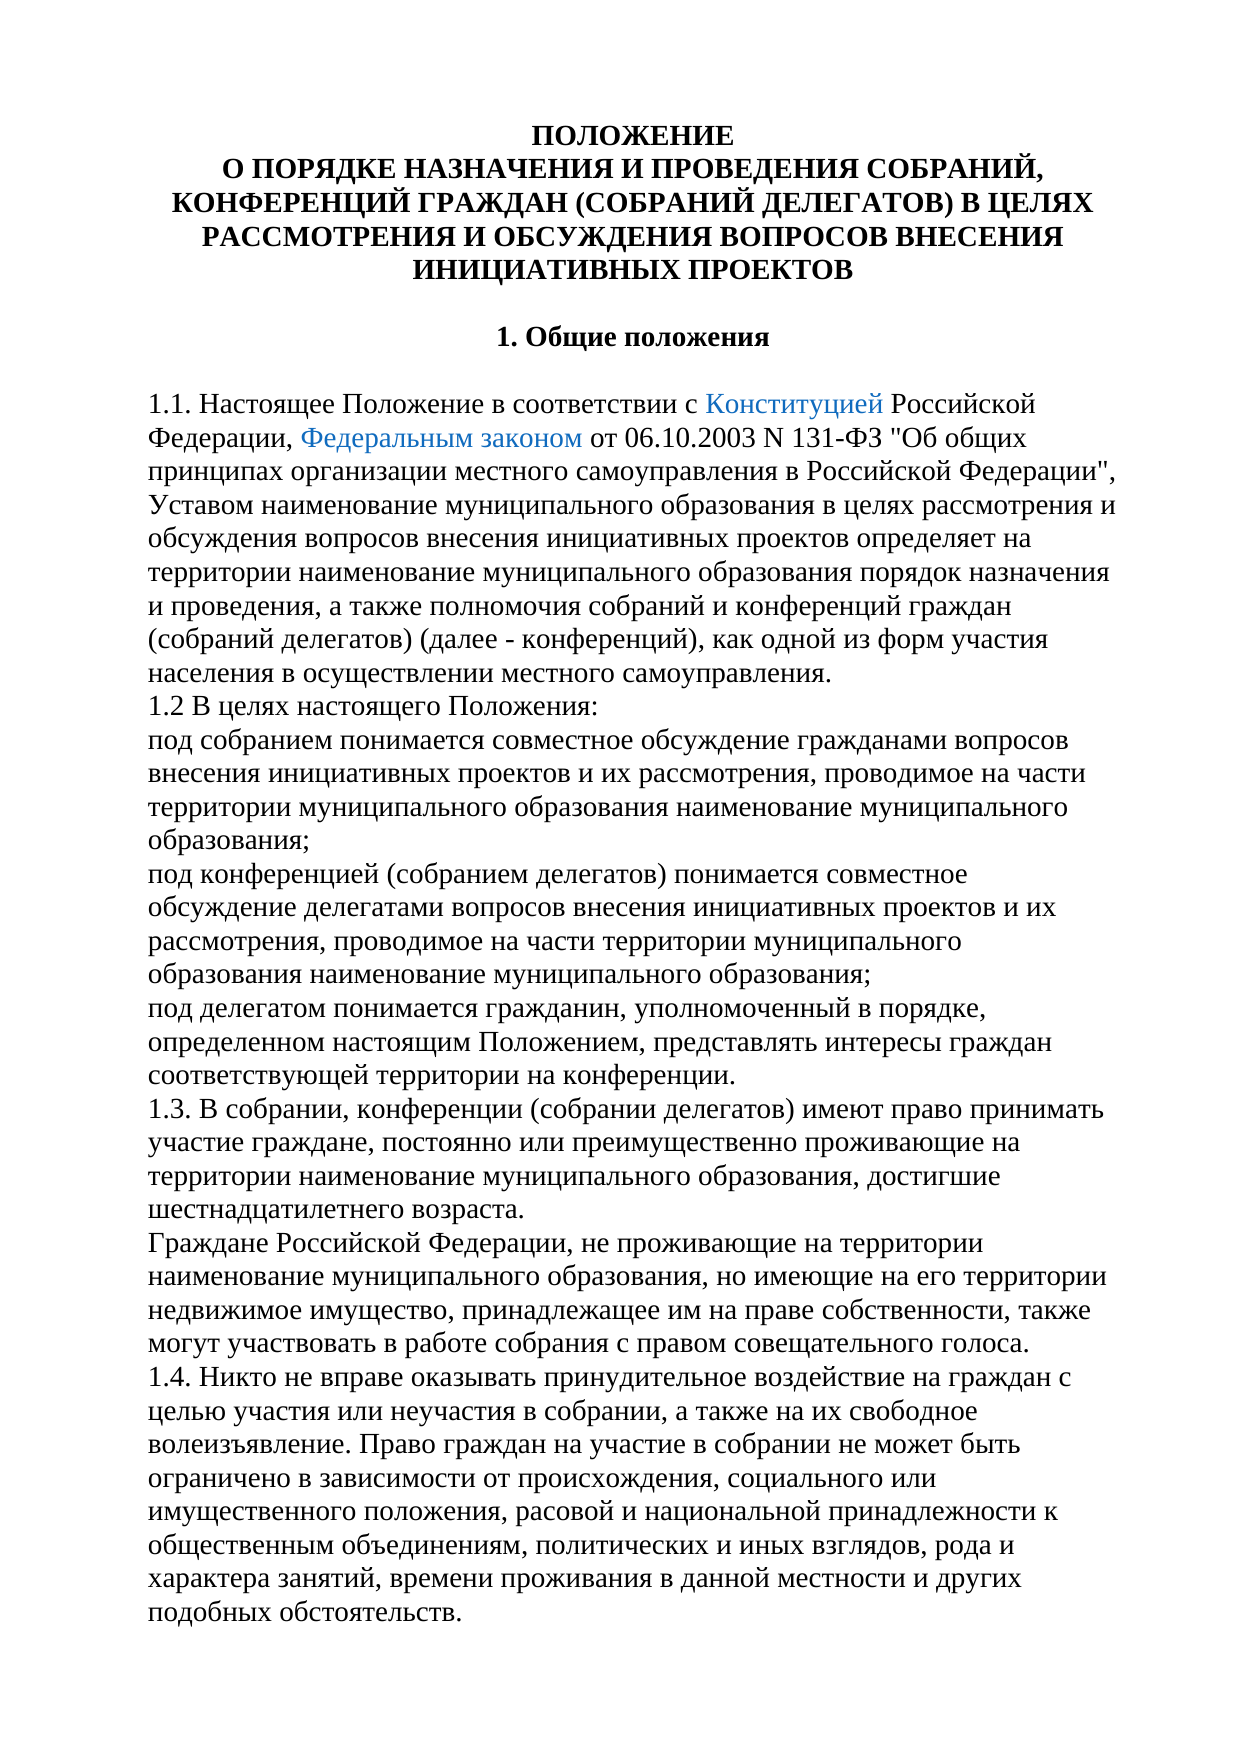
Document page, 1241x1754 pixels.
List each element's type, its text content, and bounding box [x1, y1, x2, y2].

text 1.3. В собрании, конференции (собрании делегатов) имеют право принимать участие граждане, постоянно или преимущественно проживающие на территории наименование муниципального образования, достигшие шестнадцатилетнего возраста. [148, 1091, 1122, 1225]
text Граждане Российской Федерации, не проживающие на территории наименование муниципального образования, но имеющие на его территории недвижимое имущество, принадлежащее им на праве собственности, также могут участвовать в работе собрания с правом совещательного голоса. [148, 1225, 1122, 1359]
text 1.4. Никто не вправе оказывать принудительное воздействие на граждан с целью участия или неучастия в собрании, а также на их свободное волеизъявление. Право граждан на участие в собрании не может быть ограничено в зависимости от происхождения, социального или имущественного положения, расовой и национальной принадлежности к общественным объединениям, политических и иных взглядов, рода и характера занятий, времени проживания в данной местности и других подобных обстоятельств. [148, 1359, 1122, 1627]
subtitle 1. Общие положения [148, 319, 1118, 353]
text под делегатом понимается гражданин, уполномоченный в порядке, определенном настоящим Положением, представлять интересы граждан соответствующей территории на конференции. [148, 990, 1122, 1091]
subtitle ПОЛОЖЕНИЕ О ПОРЯДКЕ НАЗНАЧЕНИЯ И ПРОВЕДЕНИЯ СОБРАНИЙ, КОНФЕРЕНЦИЙ ГРАЖДАН (СОБРАНИЙ ДЕЛЕГАТОВ) В ЦЕЛЯХ РАССМОТРЕНИЯ И ОБСУЖДЕНИЯ ВОПРОСОВ ВНЕСЕНИЯ ИНИЦИАТИВНЫХ ПРОЕКТОВ [148, 118, 1118, 286]
text под собранием понимается совместное обсуждение гражданами вопросов внесения инициативных проектов и их рассмотрения, проводимое на части территории муниципального образования наименование муниципального образования; [148, 722, 1122, 856]
text под конференцией (собранием делегатов) понимается совместное обсуждение делегатами вопросов внесения инициативных проектов и их рассмотрения, проводимое на части территории муниципального образования наименование муниципального образования; [148, 856, 1122, 990]
text 1.2 В целях настоящего Положения: [148, 688, 1122, 722]
text 1.1. Настоящее Положение в соответствии с Конституцией Российской Федерации, Федеральным законом от 06.10.2003 N 131-ФЗ "Об общих принципах организации местного самоуправления в Российской Федерации", Уставом наименование муниципального образования в целях рассмотрения и обсуждения вопросов внесения инициативных проектов определяет на территории наименование муниципального образования порядок назначения и проведения, а также полномочия собраний и конференций граждан (собраний делегатов) (далее - конференций), как одной из форм участия населения в осуществлении местного самоуправления. [148, 386, 1122, 688]
